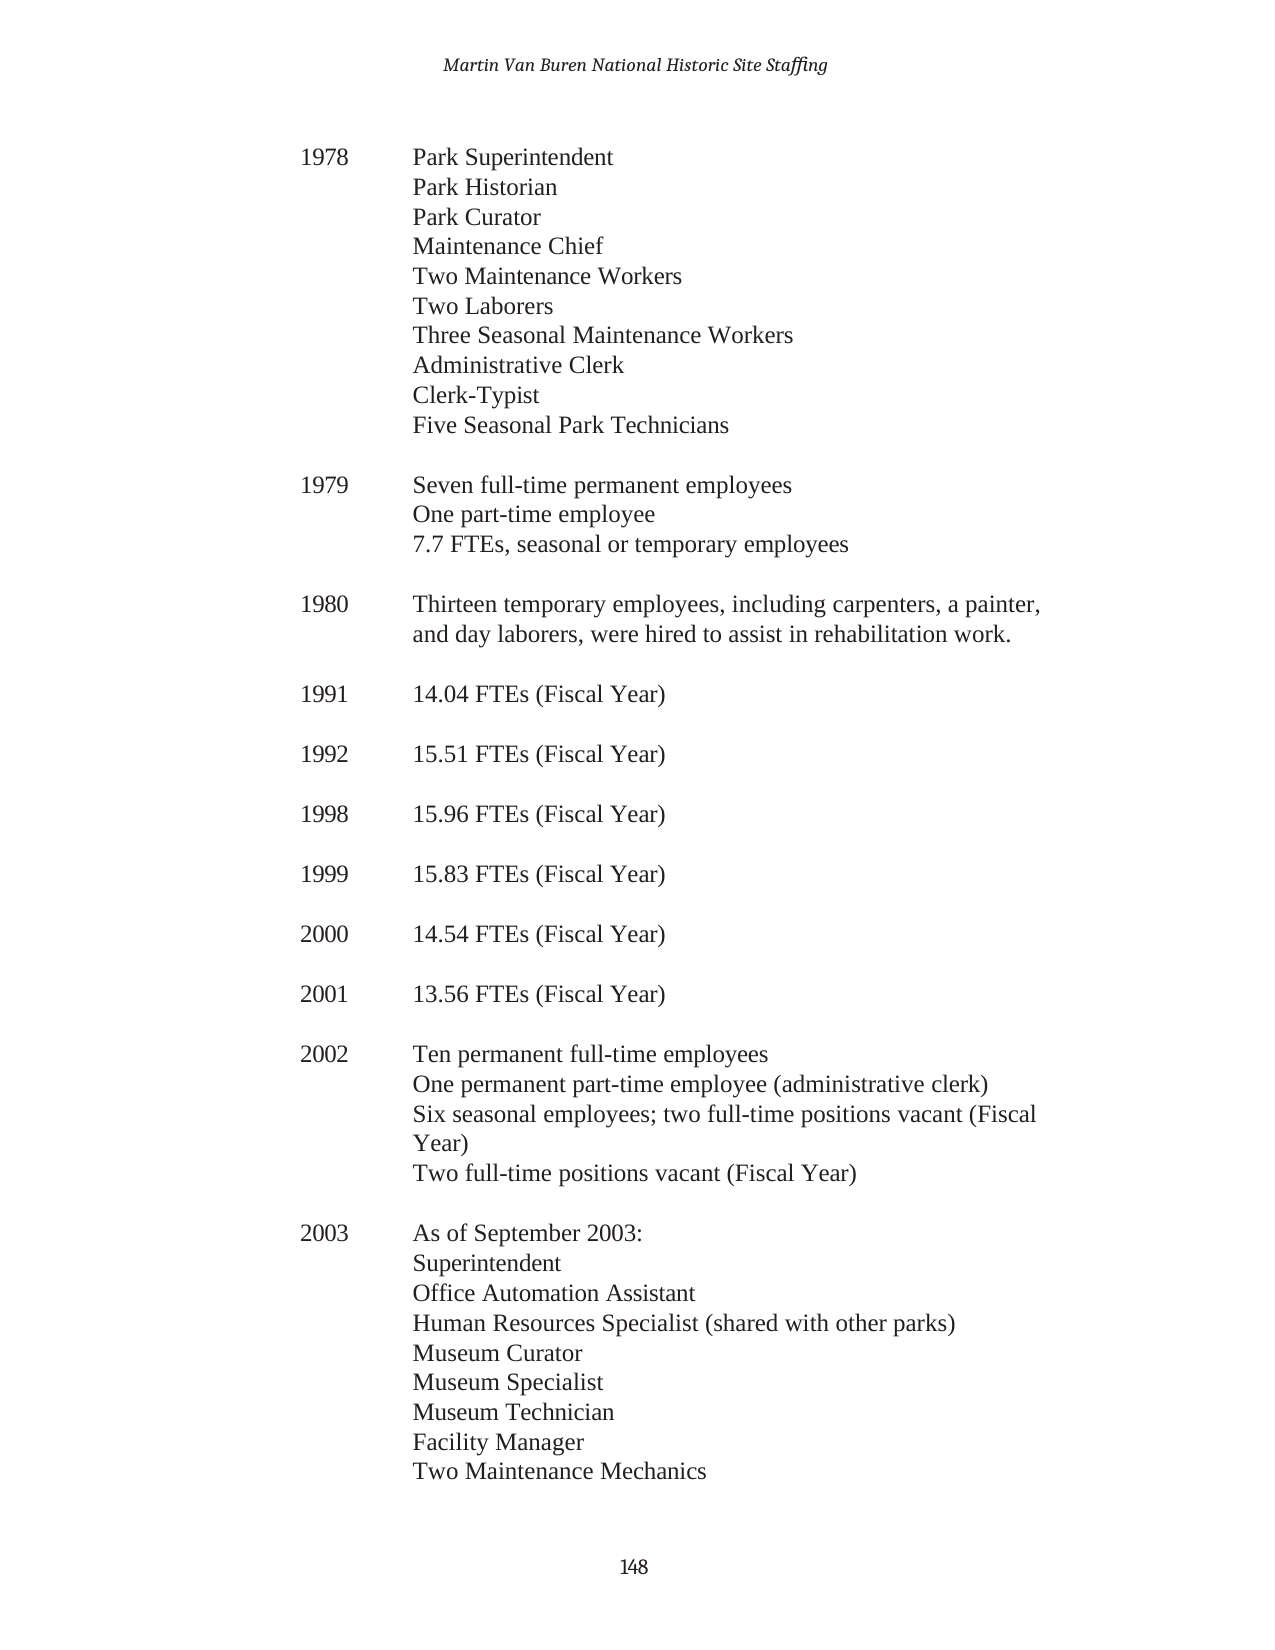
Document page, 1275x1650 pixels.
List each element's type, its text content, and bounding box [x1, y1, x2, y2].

text Office Automation Assistant [412, 1278, 1146, 1307]
text 1991 14.04 FTEs (Fiscal Year) [300, 679, 1146, 707]
text 1980 Thirteen temporary employees, including carpenters, a painter, and day laborers, were hired to assist in rehabilitation work. [300, 589, 1081, 648]
text 2002 Ten permanent full-time employees [300, 1039, 1146, 1067]
text 2000 14.54 FTEs (Fiscal Year) [300, 919, 1146, 947]
text One permanent part-time employee (administrative clerk) [412, 1069, 1146, 1097]
text 2001 13.56 FTEs (Fiscal Year) [300, 979, 1146, 1007]
text Six seasonal employees; two full-time positions vacant (Fiscal Year) [412, 1099, 1065, 1157]
text 1978 Park Superintendent [300, 142, 1146, 171]
text 1992 15.51 FTEs (Fiscal Year) [300, 739, 1146, 767]
text 1999 15.83 FTEs (Fiscal Year) [300, 859, 1146, 887]
text Museum Specialist Museum Technician Facility Manager [412, 1367, 635, 1455]
text Park Historian Park Curator Maintenance Chief [412, 172, 604, 260]
text Clerk-Typist [412, 380, 1146, 409]
text Two full-time positions vacant (Fiscal Year) [412, 1158, 1146, 1187]
text 1998 15.96 FTEs (Fiscal Year) [300, 799, 1146, 827]
text Five Seasonal Park Technicians [412, 410, 1146, 439]
text Three Seasonal Maintenance Workers Administrative Clerk [412, 321, 879, 379]
text 1979 Seven full-time permanent employees One part-time employee [300, 470, 792, 528]
text 2003 As of September 2003: [300, 1218, 1146, 1247]
text Human Resources Specialist (shared with other parks) Museum Curator [412, 1308, 1003, 1366]
text Superintendent [412, 1248, 1146, 1277]
text Two Maintenance Mechanics [412, 1456, 1146, 1485]
text 7.7 FTEs, seasonal or temporary employees [412, 529, 1146, 558]
text Two Maintenance Workers Two Laborers [412, 261, 694, 319]
